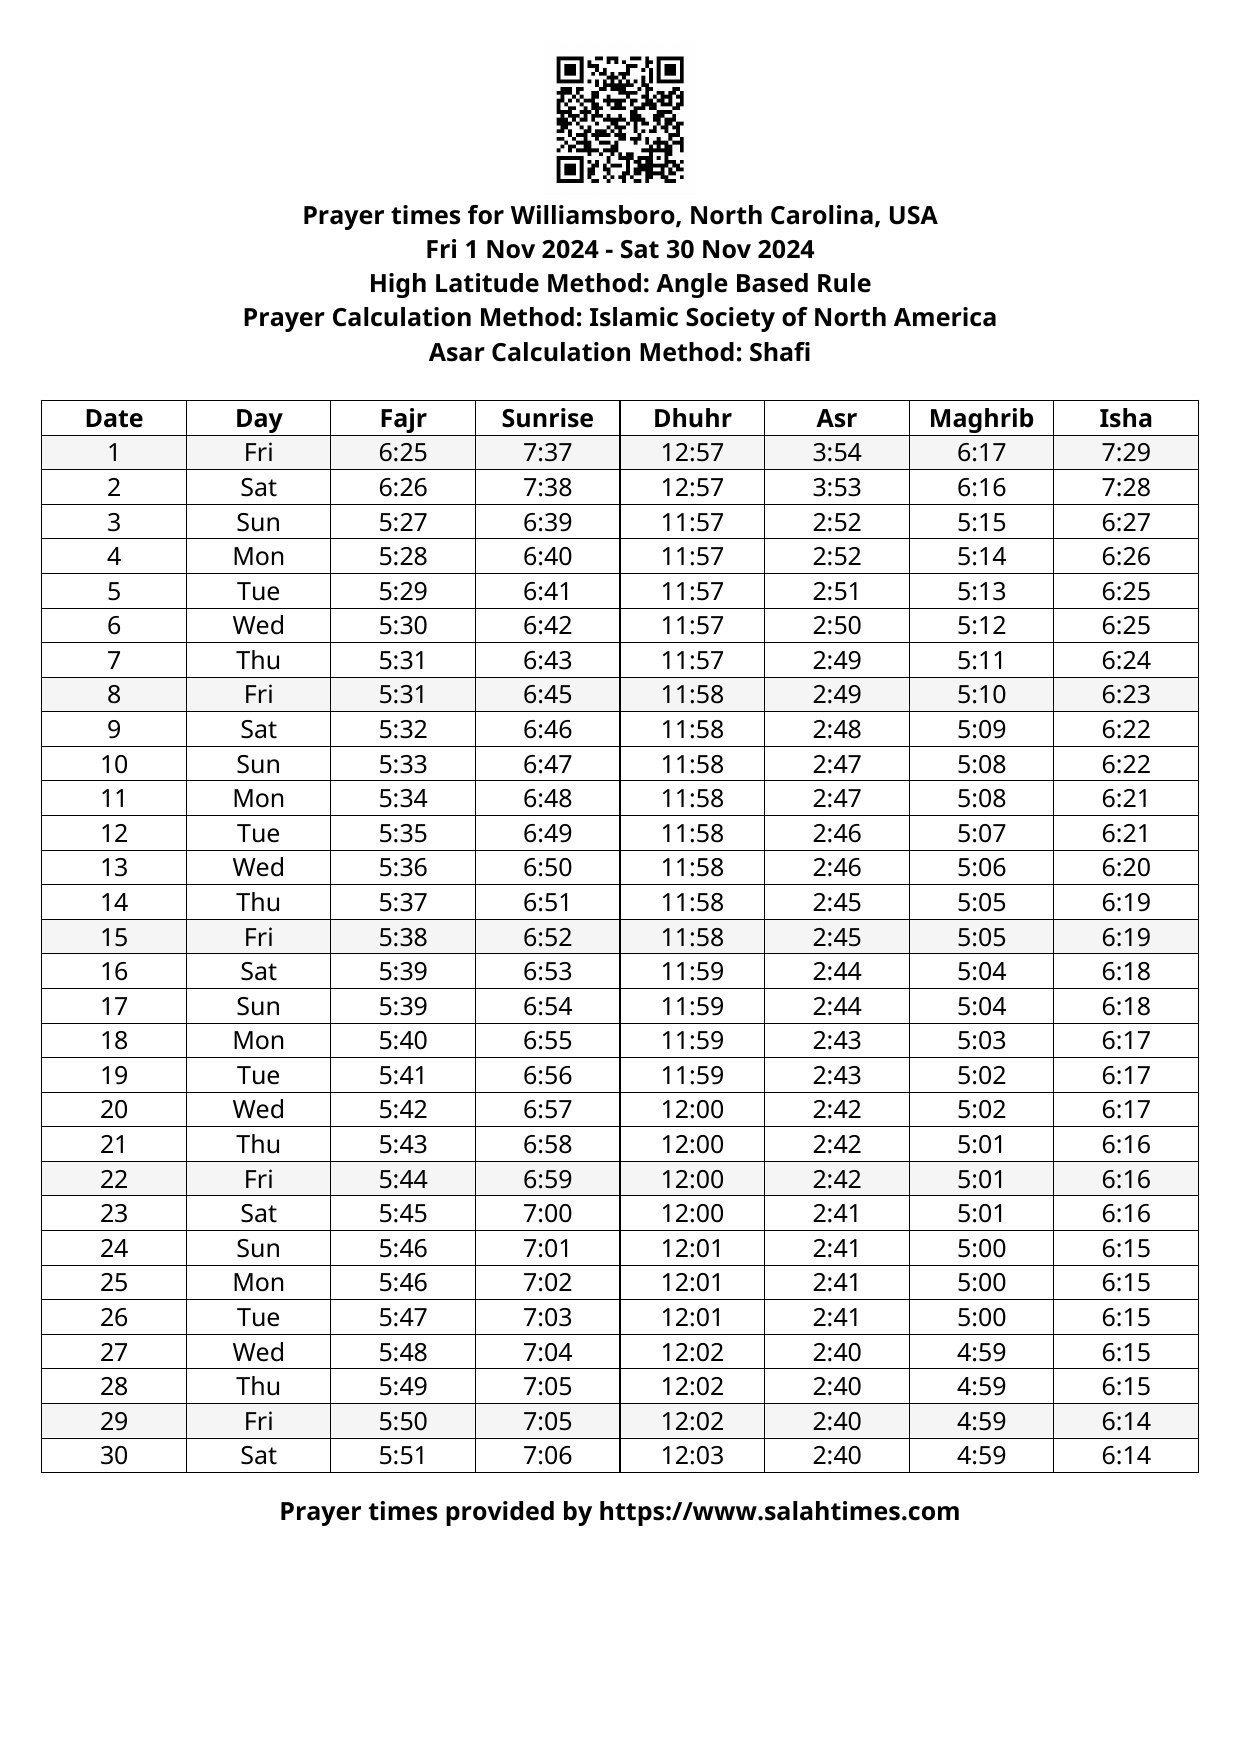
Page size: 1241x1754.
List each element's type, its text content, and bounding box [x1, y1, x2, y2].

table_cell 7:37 [476, 436, 619, 469]
table_cell 16 [42, 954, 186, 988]
table_cell Fri [187, 678, 330, 711]
table_cell 26 [42, 1300, 186, 1334]
table_cell 15 [42, 920, 186, 953]
table_cell 6:25 [331, 436, 475, 469]
table_cell 6:54 [476, 989, 619, 1022]
table_cell 27 [42, 1335, 186, 1368]
table_cell 21 [42, 1127, 186, 1161]
table_cell 2:45 [765, 920, 909, 953]
table_cell 5:02 [910, 1093, 1053, 1126]
table_cell 11:59 [621, 989, 764, 1022]
table_cell 6:14 [1054, 1404, 1198, 1437]
table_cell 6:55 [476, 1024, 619, 1057]
table_cell Sat [187, 954, 330, 988]
table_cell Tue [187, 1300, 330, 1334]
table_cell 12:01 [621, 1300, 764, 1334]
table_cell 6:17 [1054, 1058, 1198, 1092]
table_cell 2:40 [765, 1369, 909, 1403]
table_cell 19 [42, 1058, 186, 1092]
table_cell 2:49 [765, 643, 909, 677]
table_cell 7:29 [1054, 436, 1198, 469]
table_cell Sat [187, 1439, 330, 1472]
table_cell 12 [42, 816, 186, 849]
table_cell 5:44 [331, 1162, 475, 1195]
table_cell Mon [187, 539, 330, 573]
table_cell Sun [187, 1231, 330, 1264]
table_cell Thu [187, 885, 330, 919]
table_cell 5:13 [910, 574, 1053, 607]
table_cell 20 [42, 1093, 186, 1126]
table_cell 6:51 [476, 885, 619, 919]
table_cell 7:28 [1054, 470, 1198, 504]
table_cell 5:34 [331, 781, 475, 815]
text Fri 1 Nov 2024 - Sat 30 Nov 2024 [42, 232, 1198, 266]
table_cell 5:46 [331, 1266, 475, 1299]
table_cell 1 [42, 436, 186, 469]
table_cell 5:00 [910, 1231, 1053, 1264]
table_cell 5:35 [331, 816, 475, 849]
table_cell 11:58 [621, 712, 764, 746]
table_header Sunrise [476, 401, 619, 434]
table_cell Tue [187, 574, 330, 607]
table_cell 5:41 [331, 1058, 475, 1092]
table_cell Thu [187, 1127, 330, 1161]
table_cell 2:40 [765, 1335, 909, 1368]
table_cell 5:00 [910, 1266, 1053, 1299]
table_cell 12:03 [621, 1439, 764, 1472]
table_cell 7:05 [476, 1369, 619, 1403]
table_cell 6:25 [1054, 609, 1198, 642]
table_cell 11 [42, 781, 186, 815]
table_cell 6:17 [1054, 1093, 1198, 1126]
table_cell Wed [187, 851, 330, 884]
table_cell 6:56 [476, 1058, 619, 1092]
table_cell 6 [42, 609, 186, 642]
table_cell 5:15 [910, 505, 1053, 538]
table_cell 5:03 [910, 1024, 1053, 1057]
table_cell 6:27 [1054, 505, 1198, 538]
table_cell 6:48 [476, 781, 619, 815]
table_cell 5:47 [331, 1300, 475, 1334]
table_cell 5:38 [331, 920, 475, 953]
table_cell 2:43 [765, 1024, 909, 1057]
table_cell Sun [187, 505, 330, 538]
table_cell 11:59 [621, 1024, 764, 1057]
table_cell 2:47 [765, 781, 909, 815]
table_cell 2:46 [765, 816, 909, 849]
table_cell 5:11 [910, 643, 1053, 677]
table_cell 12:01 [621, 1266, 764, 1299]
table_cell 5:08 [910, 781, 1053, 815]
table_cell 12:00 [621, 1196, 764, 1230]
table_cell 5:48 [331, 1335, 475, 1368]
table_cell 18 [42, 1024, 186, 1057]
table_cell 11:58 [621, 920, 764, 953]
text Asar Calculation Method: Shafi [42, 334, 1198, 368]
table_cell Sun [187, 747, 330, 780]
table_cell 5:02 [910, 1058, 1053, 1092]
table_cell 12:02 [621, 1369, 764, 1403]
table_cell 7:06 [476, 1439, 619, 1472]
table_cell 12:02 [621, 1335, 764, 1368]
table_cell 6:39 [476, 505, 619, 538]
table_cell Tue [187, 1058, 330, 1092]
table_cell 6:41 [476, 574, 619, 607]
table_cell 5:27 [331, 505, 475, 538]
table_cell 4:59 [910, 1439, 1053, 1472]
table_cell 2:44 [765, 989, 909, 1022]
table_cell 6:16 [910, 470, 1053, 504]
table_cell 5:07 [910, 816, 1053, 849]
table_cell 5:05 [910, 920, 1053, 953]
table_cell 7:04 [476, 1335, 619, 1368]
table_cell 17 [42, 989, 186, 1022]
table_cell 14 [42, 885, 186, 919]
table_cell Thu [187, 643, 330, 677]
picture [542, 41, 699, 198]
table_cell 6:58 [476, 1127, 619, 1161]
table_cell 5:31 [331, 643, 475, 677]
table_cell 5:05 [910, 885, 1053, 919]
table_cell 5:37 [331, 885, 475, 919]
table_cell 2:40 [765, 1439, 909, 1472]
table_cell 22 [42, 1162, 186, 1195]
text High Latitude Method: Angle Based Rule [42, 266, 1198, 300]
table_cell 11:57 [621, 574, 764, 607]
table_header Maghrib [910, 401, 1053, 434]
table_cell 30 [42, 1439, 186, 1472]
table_cell 24 [42, 1231, 186, 1264]
table_cell 4:59 [910, 1369, 1053, 1403]
table_cell 5 [42, 574, 186, 607]
table_cell 11:57 [621, 539, 764, 573]
table_cell 12:01 [621, 1231, 764, 1264]
table_cell 2:41 [765, 1300, 909, 1334]
text Prayer times provided by https://www.salahtimes.com [42, 1494, 1198, 1528]
table_cell 6:52 [476, 920, 619, 953]
table_cell 5:50 [331, 1404, 475, 1437]
table_cell 6:49 [476, 816, 619, 849]
table_cell 12:57 [621, 470, 764, 504]
table_header Day [187, 401, 330, 434]
table_cell 6:18 [1054, 954, 1198, 988]
table_cell 11:58 [621, 816, 764, 849]
table_cell 5:51 [331, 1439, 475, 1472]
table_cell 11:58 [621, 781, 764, 815]
table_cell 29 [42, 1404, 186, 1437]
table_cell 5:08 [910, 747, 1053, 780]
table_cell 2:48 [765, 712, 909, 746]
table_cell 2:51 [765, 574, 909, 607]
table_cell 11:58 [621, 885, 764, 919]
table_cell 6:47 [476, 747, 619, 780]
table_cell 6:24 [1054, 643, 1198, 677]
table_cell Fri [187, 920, 330, 953]
table_cell 6:15 [1054, 1300, 1198, 1334]
table_cell 5:40 [331, 1024, 475, 1057]
table_cell 12:00 [621, 1162, 764, 1195]
table_cell 3 [42, 505, 186, 538]
table_cell 11:58 [621, 747, 764, 780]
table_cell 6:59 [476, 1162, 619, 1195]
table_cell 6:26 [1054, 539, 1198, 573]
table_cell 5:36 [331, 851, 475, 884]
table_cell 6:15 [1054, 1231, 1198, 1264]
table_cell 5:14 [910, 539, 1053, 573]
table_cell Mon [187, 1266, 330, 1299]
table_cell 2 [42, 470, 186, 504]
table_cell 7:00 [476, 1196, 619, 1230]
table_cell 7:38 [476, 470, 619, 504]
table_cell 12:02 [621, 1404, 764, 1437]
table_cell Fri [187, 436, 330, 469]
table_cell 6:19 [1054, 920, 1198, 953]
table_cell 5:49 [331, 1369, 475, 1403]
table_cell 6:43 [476, 643, 619, 677]
table_cell Sat [187, 470, 330, 504]
table_cell 11:57 [621, 643, 764, 677]
table_cell 2:49 [765, 678, 909, 711]
table_cell 12:00 [621, 1093, 764, 1126]
table_cell 5:31 [331, 678, 475, 711]
table_cell 4:59 [910, 1404, 1053, 1437]
table_cell Sun [187, 989, 330, 1022]
table_cell 12:57 [621, 436, 764, 469]
table_cell 6:18 [1054, 989, 1198, 1022]
table_cell 5:29 [331, 574, 475, 607]
table_header Date [42, 401, 186, 434]
table_cell Sat [187, 712, 330, 746]
table_cell 3:53 [765, 470, 909, 504]
table_cell 6:16 [1054, 1162, 1198, 1195]
table_cell 4 [42, 539, 186, 573]
table_cell 5:01 [910, 1162, 1053, 1195]
table_cell 2:42 [765, 1162, 909, 1195]
table_cell 6:16 [1054, 1127, 1198, 1161]
table_cell Fri [187, 1404, 330, 1437]
table_cell 11:59 [621, 954, 764, 988]
table_cell 6:21 [1054, 781, 1198, 815]
table_cell 6:17 [1054, 1024, 1198, 1057]
table_cell 6:15 [1054, 1266, 1198, 1299]
table_cell 11:58 [621, 678, 764, 711]
table_cell 5:43 [331, 1127, 475, 1161]
table_cell 11:58 [621, 851, 764, 884]
table_cell 6:46 [476, 712, 619, 746]
table_cell 25 [42, 1266, 186, 1299]
table_cell 8 [42, 678, 186, 711]
table_cell 11:57 [621, 609, 764, 642]
table_cell 5:01 [910, 1196, 1053, 1230]
table_cell 2:42 [765, 1127, 909, 1161]
table_header Fajr [331, 401, 475, 434]
table_cell 6:15 [1054, 1335, 1198, 1368]
table_cell 7:01 [476, 1231, 619, 1264]
table_cell 6:26 [331, 470, 475, 504]
table_cell 5:39 [331, 954, 475, 988]
table_cell 6:17 [910, 436, 1053, 469]
table_cell Wed [187, 609, 330, 642]
table_cell 2:52 [765, 539, 909, 573]
table_cell 5:10 [910, 678, 1053, 711]
table_cell 5:12 [910, 609, 1053, 642]
table_cell 5:42 [331, 1093, 475, 1126]
table_cell 28 [42, 1369, 186, 1403]
table_cell 5:30 [331, 609, 475, 642]
table_cell 5:39 [331, 989, 475, 1022]
table_cell Wed [187, 1335, 330, 1368]
table_cell 2:46 [765, 851, 909, 884]
table_cell 2:52 [765, 505, 909, 538]
table_cell 9 [42, 712, 186, 746]
table_cell 11:57 [621, 505, 764, 538]
table_cell 2:47 [765, 747, 909, 780]
table_cell Wed [187, 1093, 330, 1126]
table_cell 6:22 [1054, 747, 1198, 780]
table_header Isha [1054, 401, 1198, 434]
table_cell 5:33 [331, 747, 475, 780]
table_cell 6:20 [1054, 851, 1198, 884]
table_cell 2:50 [765, 609, 909, 642]
table_cell 2:45 [765, 885, 909, 919]
table_cell 6:16 [1054, 1196, 1198, 1230]
table_cell 5:32 [331, 712, 475, 746]
table_cell 2:44 [765, 954, 909, 988]
table_cell 4:59 [910, 1335, 1053, 1368]
table_cell 10 [42, 747, 186, 780]
table_cell 6:40 [476, 539, 619, 573]
table_cell 2:41 [765, 1231, 909, 1264]
table_cell 5:28 [331, 539, 475, 573]
table_cell 6:50 [476, 851, 619, 884]
table_cell 6:14 [1054, 1439, 1198, 1472]
table_cell 6:15 [1054, 1369, 1198, 1403]
table_cell Mon [187, 1024, 330, 1057]
table_cell 5:06 [910, 851, 1053, 884]
table_cell 2:40 [765, 1404, 909, 1437]
table_cell Mon [187, 781, 330, 815]
table_cell Tue [187, 816, 330, 849]
table_cell Thu [187, 1369, 330, 1403]
table_cell 6:21 [1054, 816, 1198, 849]
table_cell 6:22 [1054, 712, 1198, 746]
table_cell 5:04 [910, 989, 1053, 1022]
table_cell 6:53 [476, 954, 619, 988]
table_cell Fri [187, 1162, 330, 1195]
table_cell 2:41 [765, 1196, 909, 1230]
table_cell 5:46 [331, 1231, 475, 1264]
table_cell 6:42 [476, 609, 619, 642]
table_cell 12:00 [621, 1127, 764, 1161]
table_cell 7 [42, 643, 186, 677]
table_cell 6:19 [1054, 885, 1198, 919]
table_cell 6:57 [476, 1093, 619, 1126]
table_cell 2:43 [765, 1058, 909, 1092]
table_cell Sat [187, 1196, 330, 1230]
table_cell 6:25 [1054, 574, 1198, 607]
table_header Asr [765, 401, 909, 434]
text Prayer Calculation Method: Islamic Society of North America [42, 300, 1198, 334]
table_cell 2:42 [765, 1093, 909, 1126]
table_cell 2:41 [765, 1266, 909, 1299]
table_cell 7:05 [476, 1404, 619, 1437]
table_cell 23 [42, 1196, 186, 1230]
table_cell 5:01 [910, 1127, 1053, 1161]
table_cell 11:59 [621, 1058, 764, 1092]
table_cell 3:54 [765, 436, 909, 469]
table_cell 5:00 [910, 1300, 1053, 1334]
table_cell 7:03 [476, 1300, 619, 1334]
table_cell 6:23 [1054, 678, 1198, 711]
table_cell 6:45 [476, 678, 619, 711]
table_cell 7:02 [476, 1266, 619, 1299]
text Prayer times for Williamsboro, North Carolina, USA [42, 198, 1198, 232]
table_cell 13 [42, 851, 186, 884]
table_cell 5:09 [910, 712, 1053, 746]
table_header Dhuhr [621, 401, 764, 434]
table_cell 5:45 [331, 1196, 475, 1230]
table_cell 5:04 [910, 954, 1053, 988]
